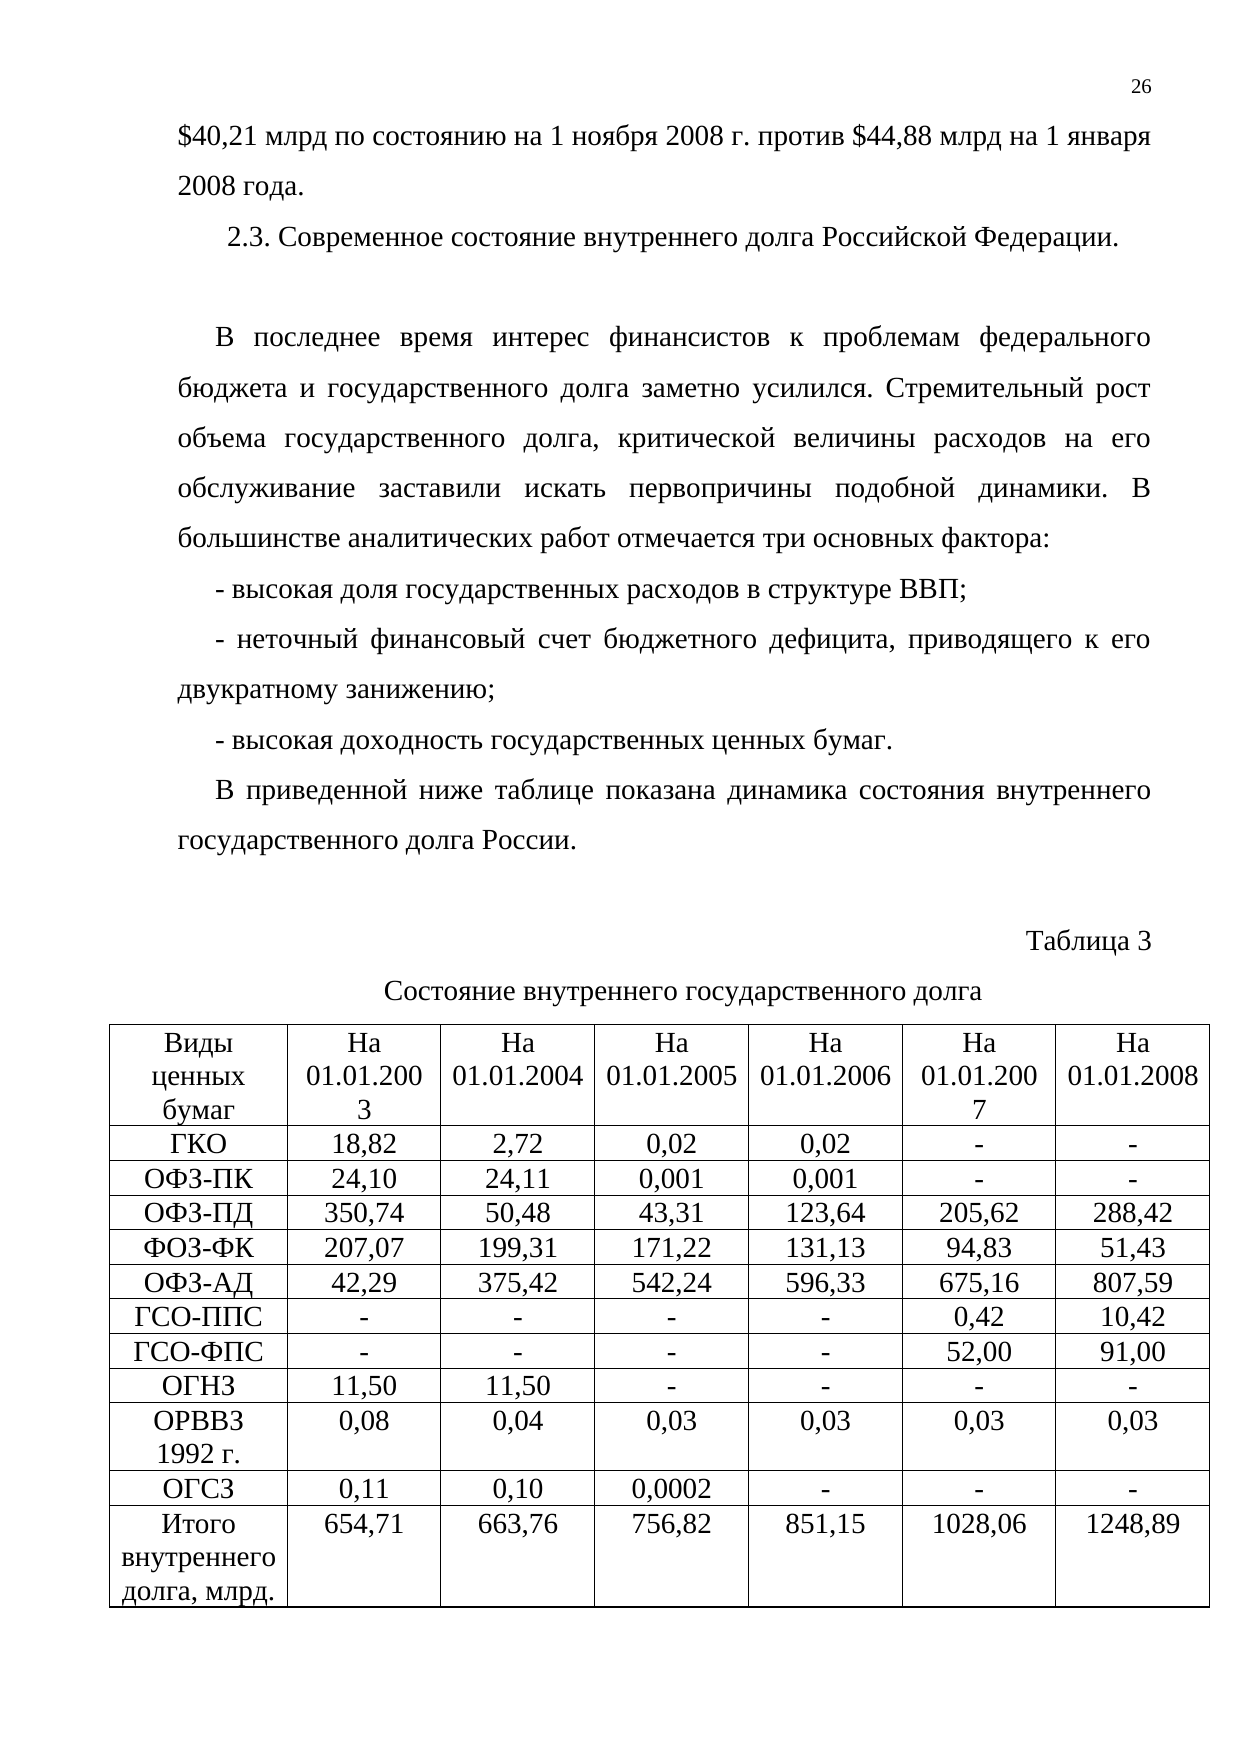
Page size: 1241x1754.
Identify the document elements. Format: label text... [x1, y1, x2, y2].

text Таблица 3 [177, 923, 1152, 957]
table_cell 11,50 [288, 1369, 440, 1402]
table_cell ОГСЗ [110, 1471, 287, 1505]
table_cell 42,29 [288, 1265, 440, 1298]
table_cell 11,50 [441, 1369, 594, 1402]
table_cell - [288, 1334, 440, 1367]
table_cell 50,48 [441, 1196, 594, 1229]
table_cell 0,10 [441, 1471, 594, 1505]
table_cell - [441, 1299, 594, 1333]
table_cell 675,16 [903, 1265, 1055, 1298]
table_header На 01.01.2004 [441, 1025, 594, 1125]
table_cell 0,02 [595, 1126, 748, 1160]
subtitle 2.3. Современное состояние внутреннего долга Российской Федерации. [177, 219, 1152, 252]
table_cell - [441, 1334, 594, 1367]
table_cell - [1056, 1471, 1209, 1505]
text - высокая доля государственных расходов в структуре ВВП; [177, 571, 1152, 604]
table_header На 01.01.2005 [595, 1025, 748, 1125]
table_cell - [749, 1369, 902, 1402]
text В приведенной ниже таблице показана динамика состояния внутреннего государственного долга России. [177, 772, 1152, 856]
table_cell 94,83 [903, 1230, 1055, 1264]
table_cell - [595, 1369, 748, 1402]
table_cell 0,001 [749, 1161, 902, 1194]
table_cell - [1056, 1369, 1209, 1402]
table_cell 0,08 [288, 1403, 440, 1470]
table_cell ФОЗ-ФК [110, 1230, 287, 1264]
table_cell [110, 1506, 287, 1606]
table_cell 1248,89 [1056, 1506, 1209, 1606]
table_cell 171,22 [595, 1230, 748, 1264]
table_cell 0,03 [595, 1403, 748, 1470]
text - неточный финансовый счет бюджетного дефицита, приводящего к его двукратному занижению; [177, 621, 1152, 705]
table_cell 663,76 [441, 1506, 594, 1606]
text Состояние внутреннего государственного долга [177, 973, 1152, 1007]
table_cell - [903, 1161, 1055, 1194]
table_header На 01.01.2003 [288, 1025, 440, 1125]
table_cell 24,10 [288, 1161, 440, 1194]
table_cell 851,15 [749, 1506, 902, 1606]
table_cell ГСО-ППС [110, 1299, 287, 1333]
table_cell 0,03 [749, 1403, 902, 1470]
table_cell - [749, 1471, 902, 1505]
table_cell ОГНЗ [110, 1369, 287, 1402]
table_cell 91,00 [1056, 1334, 1209, 1367]
table_cell 0,0002 [595, 1471, 748, 1505]
table_cell 43,31 [595, 1196, 748, 1229]
text - высокая доходность государственных ценных бумаг. [177, 722, 1152, 755]
table_cell 52,00 [903, 1334, 1055, 1367]
table_cell 0,04 [441, 1403, 594, 1470]
table_cell 24,11 [441, 1161, 594, 1194]
table_cell 131,13 [749, 1230, 902, 1264]
table_cell 0,02 [749, 1126, 902, 1160]
table_cell - [903, 1369, 1055, 1402]
table_cell 10,42 [1056, 1299, 1209, 1333]
table_cell 18,82 [288, 1126, 440, 1160]
table_cell 0,001 [595, 1161, 748, 1194]
table_cell 756,82 [595, 1506, 748, 1606]
table_cell - [749, 1334, 902, 1367]
table_cell - [903, 1126, 1055, 1160]
table_header На 01.01.2007 [903, 1025, 1055, 1125]
table_header На 01.01.2008 [1056, 1025, 1209, 1125]
table_header Виды ценных бумаг [110, 1025, 287, 1125]
table_cell - [1056, 1161, 1209, 1194]
table_header На 01.01.2006 [749, 1025, 902, 1125]
table_cell 207,07 [288, 1230, 440, 1264]
table_cell 0,03 [1056, 1403, 1209, 1470]
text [177, 118, 1152, 202]
table_cell ОФЗ-ПК [110, 1161, 287, 1194]
table_cell ОРВВЗ . [110, 1403, 287, 1470]
table_cell - [595, 1334, 748, 1367]
table_cell 596,33 [749, 1265, 902, 1298]
table_cell 205,62 [903, 1196, 1055, 1229]
table_cell - [749, 1299, 902, 1333]
table_cell - [903, 1471, 1055, 1505]
table_cell 654,71 [288, 1506, 440, 1606]
table_cell 123,64 [749, 1196, 902, 1229]
table_cell 288,42 [1056, 1196, 1209, 1229]
table_cell 51,43 [1056, 1230, 1209, 1264]
table_cell 1028,06 [903, 1506, 1055, 1606]
table_cell 0,03 [903, 1403, 1055, 1470]
table_cell 2,72 [441, 1126, 594, 1160]
table_cell ОФЗ-АД [110, 1265, 287, 1298]
table_cell 807,59 [1056, 1265, 1209, 1298]
table_cell ГКО [110, 1126, 287, 1160]
table_cell ОФЗ-ПД [110, 1196, 287, 1229]
table_cell 542,24 [595, 1265, 748, 1298]
table_cell - [1056, 1126, 1209, 1160]
table_cell 199,31 [441, 1230, 594, 1264]
text В последнее время интерес финансистов к проблемам федерального бюджета и государственного долга заметно усилился. Стремительный рост объема государственного долга, критической величины расходов на его обслуживание заставили искать первопричины подобной динамики. В большинстве аналитических работ отмечается три основных фактора: [177, 319, 1152, 554]
table_cell - [595, 1299, 748, 1333]
table_cell - [288, 1299, 440, 1333]
table_cell 0,42 [903, 1299, 1055, 1333]
table_cell 350,74 [288, 1196, 440, 1229]
table_cell 0,11 [288, 1471, 440, 1505]
table_cell ГСО-ФПС [110, 1334, 287, 1367]
table_cell 375,42 [441, 1265, 594, 1298]
